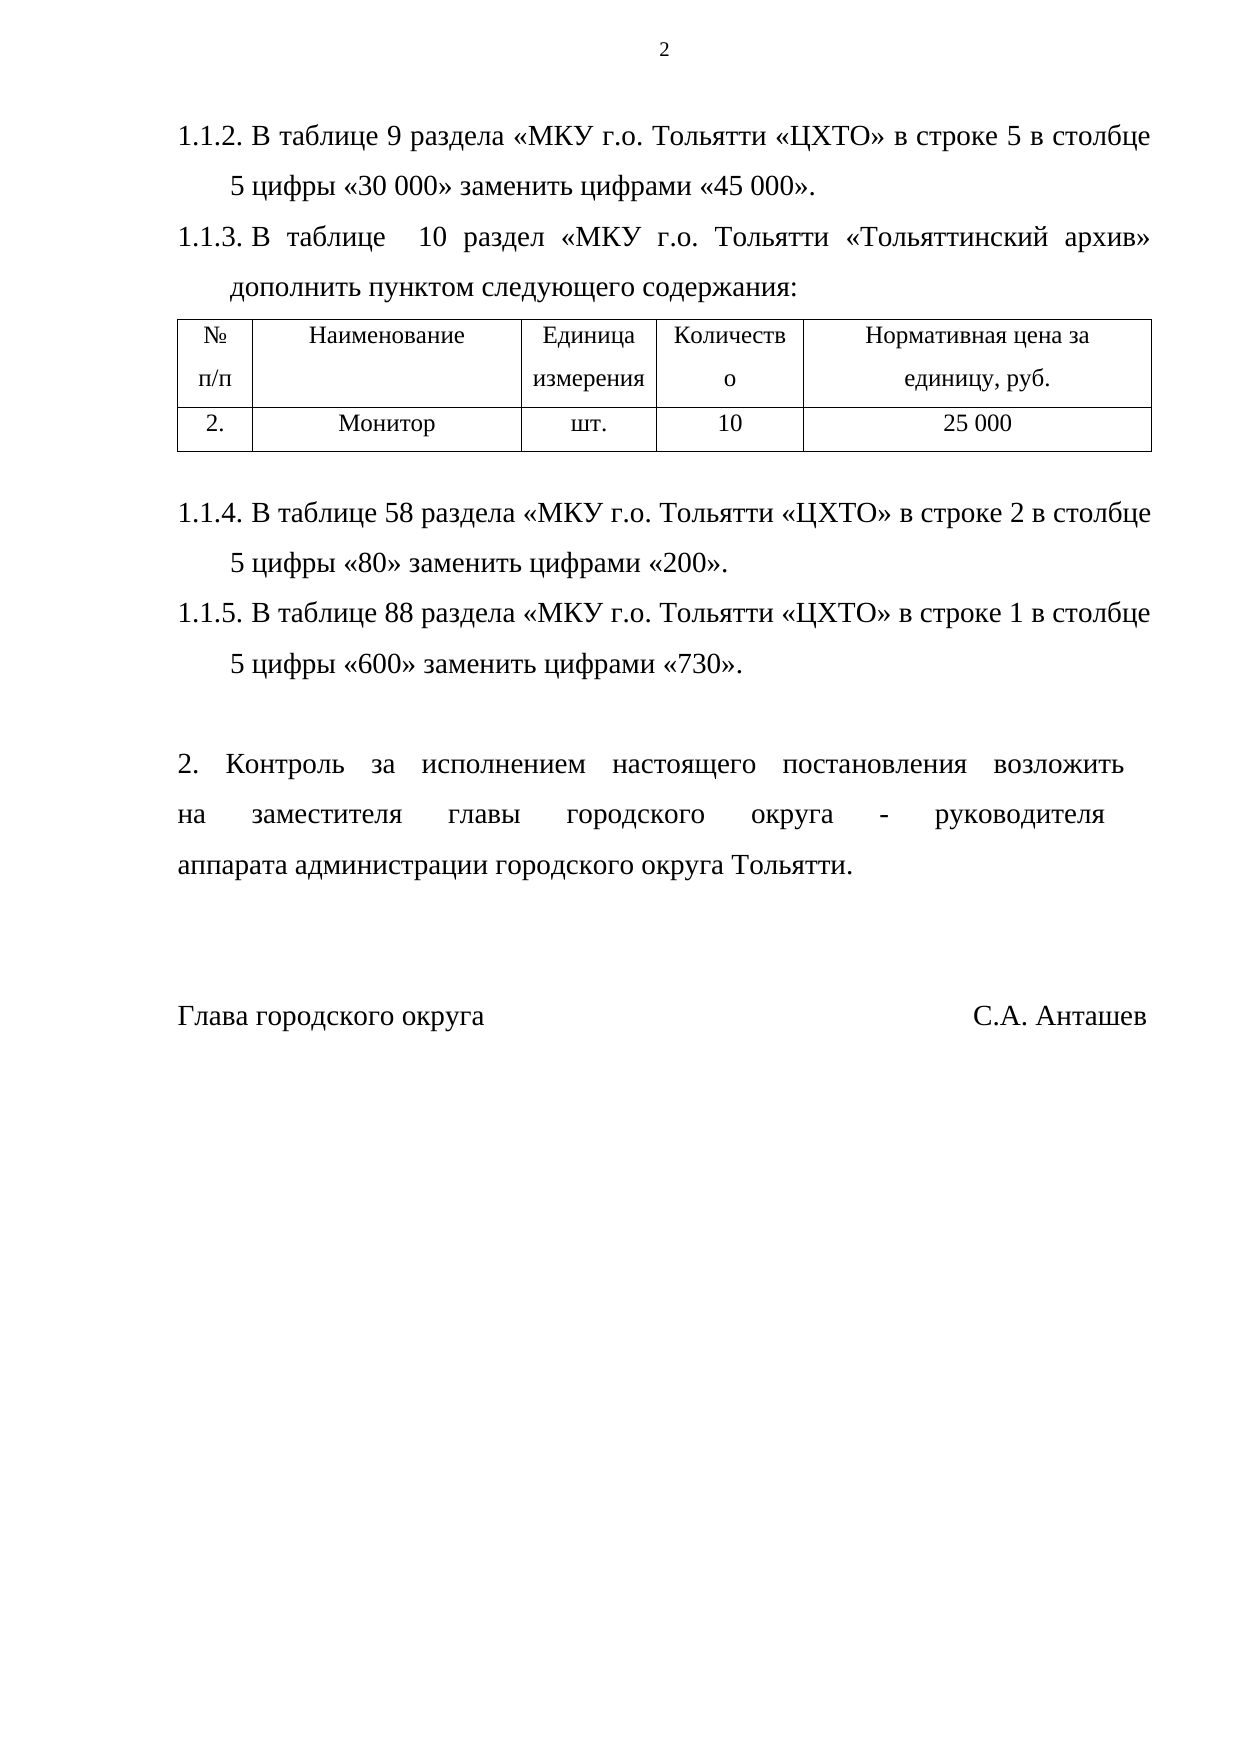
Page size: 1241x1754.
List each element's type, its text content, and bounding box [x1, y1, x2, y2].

table_header Наименование [253, 320, 521, 407]
list В таблице 10 раздел «МКУ г.о. Тольятти «Тольяттинский архив» дополнить пунктом следующего содержания: [177, 219, 1152, 303]
list В таблице 58 раздела «МКУ г.о. Тольятти «ЦХТО» в строке 2 в столбце 5 цифры «80» заменить цифрами «200». [177, 495, 1152, 579]
table_header Единица измерения [522, 320, 656, 407]
table_header Количество [657, 320, 803, 407]
list В таблице 9 раздела «МКУ г.о. Тольятти «ЦХТО» в строке 5 в столбце 5 цифры «30 000» заменить цифрами «45 000». [177, 118, 1152, 202]
table_cell 25 000 [804, 408, 1151, 451]
text 2. Контроль за исполнением настоящего постановления возложить на заместителя главы городского округа - руководителя аппарата администрации городского округа Тольятти. [177, 746, 1152, 881]
table_cell 2. [178, 408, 252, 451]
table_header № п/п [178, 320, 252, 407]
text Глава городского округа С.А. Анташев [177, 998, 1152, 1031]
table_header Нормативная цена за единицу, руб. [804, 320, 1151, 407]
table_cell Монитор [253, 408, 521, 451]
table_cell 10 [657, 408, 803, 451]
table_cell шт. [522, 408, 656, 451]
list В таблице 88 раздела «МКУ г.о. Тольятти «ЦХТО» в строке 1 в столбце 5 цифры «600» заменить цифрами «730». [177, 595, 1152, 679]
